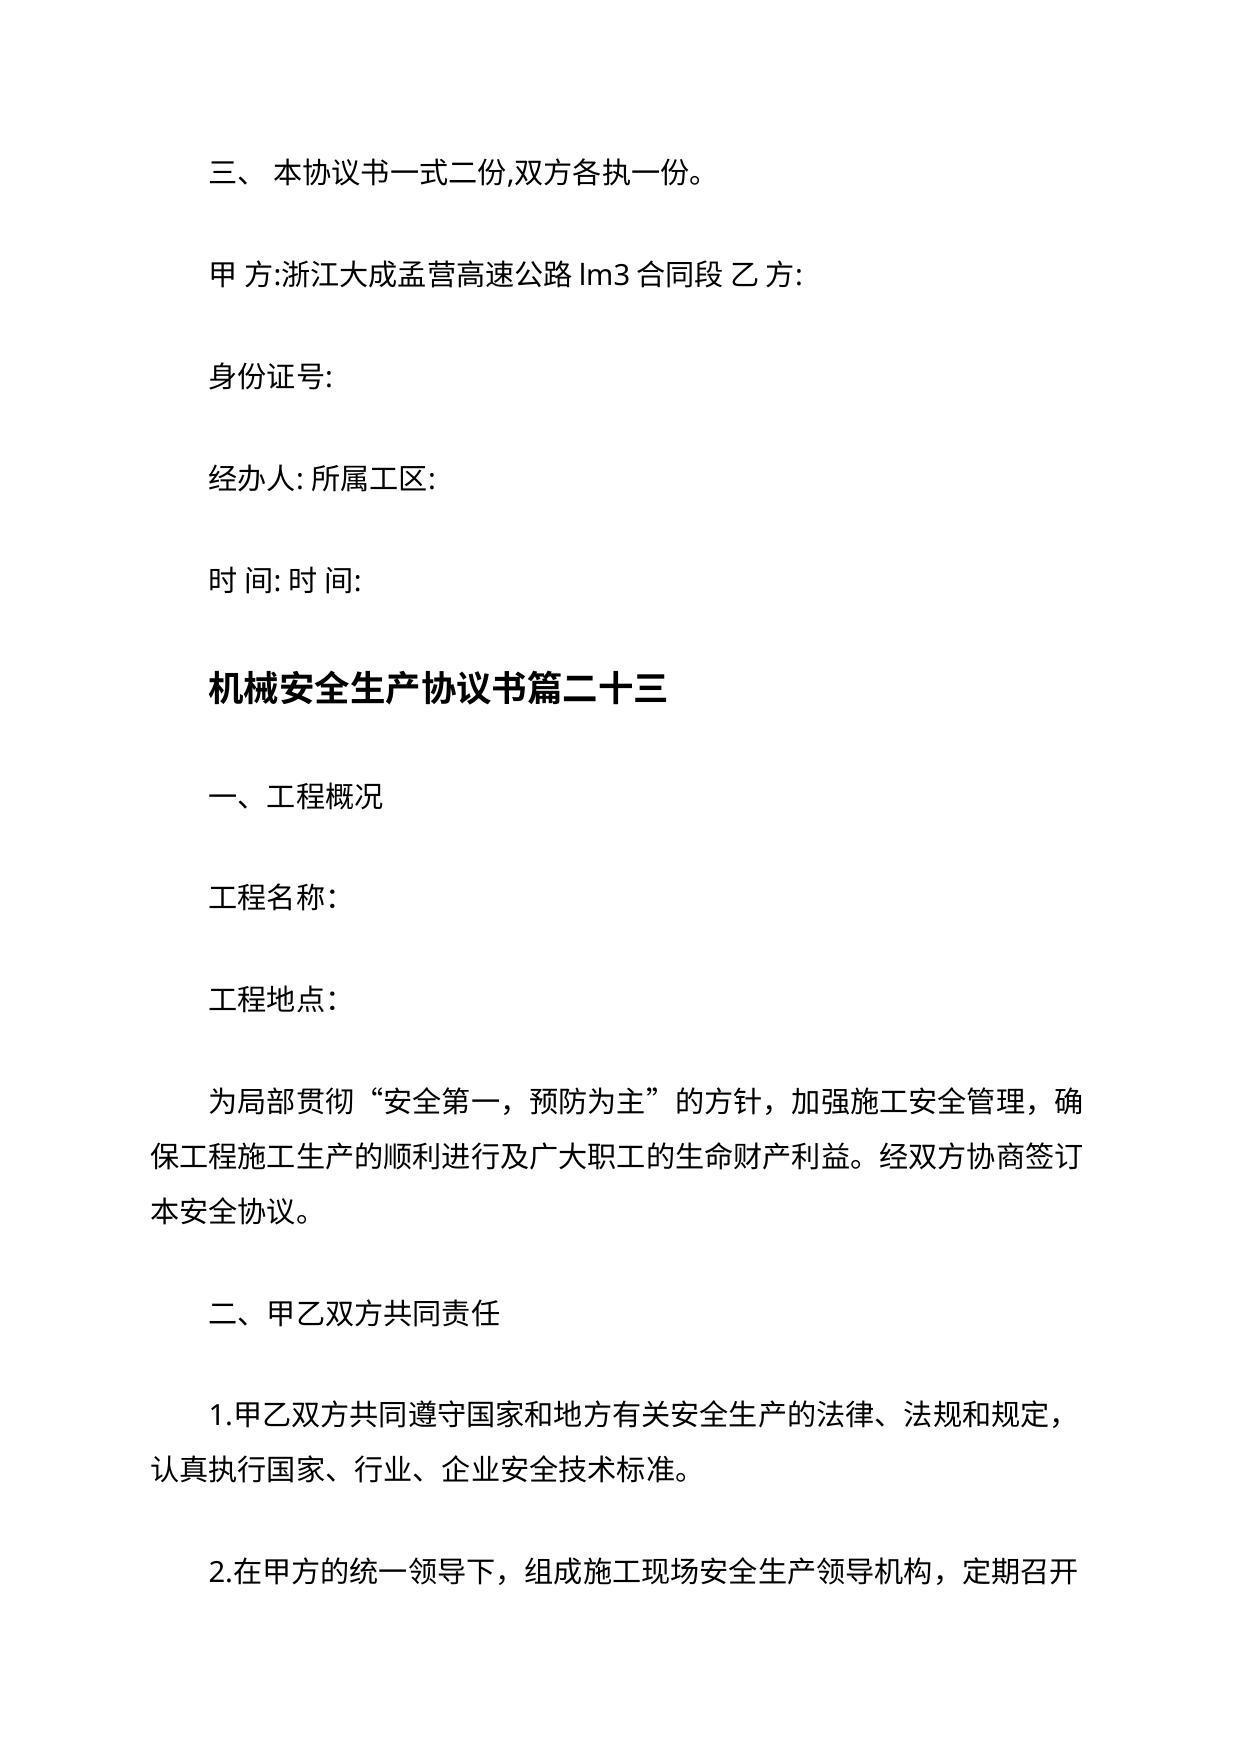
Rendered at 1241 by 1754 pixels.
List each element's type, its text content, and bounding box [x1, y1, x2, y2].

text 为局部贯彻“安全第一，预防为主”的方针，加强施工安全管理，确保工程施工生产的顺利进行及广大职工的生命财产利益。经双方协商签订本安全协议。 [150, 1079, 1090, 1231]
text 一、工程概况 [150, 773, 1090, 816]
text 经办人: 所属工区: [150, 456, 1090, 498]
text 工程名称： [150, 875, 1090, 917]
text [150, 1549, 1090, 1591]
text 时 间: 时 间: [150, 558, 1090, 600]
text 二、甲乙双方共同责任 [150, 1290, 1090, 1332]
text 1.甲乙双方共同遵守国家和地方有关安全生产的法律、法规和规定，认真执行国家、行业、企业安全技术标准。 [150, 1392, 1090, 1489]
text 工程地点： [150, 977, 1090, 1019]
text 机械安全生产协议书篇二十三 [150, 660, 1090, 711]
text 身份证号: [150, 354, 1090, 396]
text 甲 方:浙江大成孟营高速公路lm3合同段 乙 方: [150, 252, 1090, 294]
text 三、 本协议书一式二份,双方各执一份。 [150, 150, 1090, 192]
